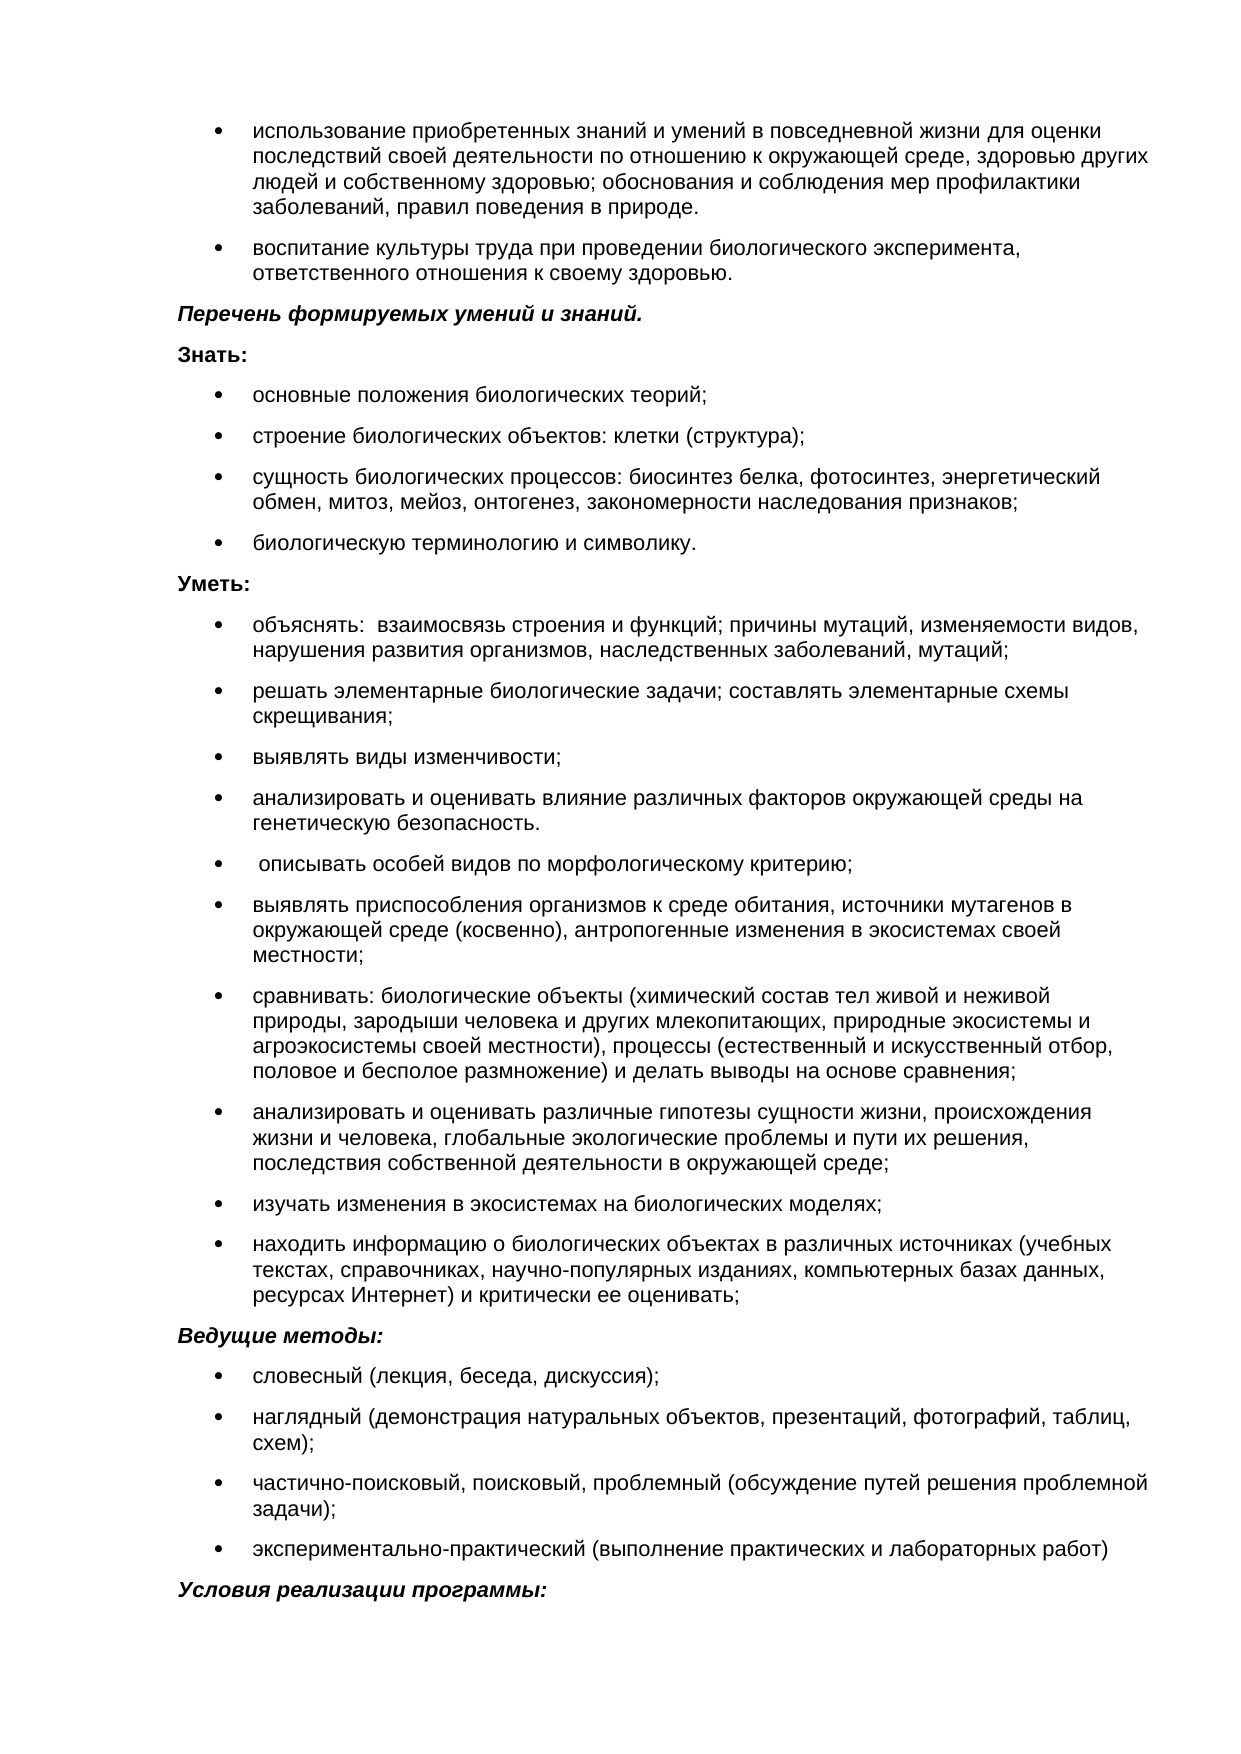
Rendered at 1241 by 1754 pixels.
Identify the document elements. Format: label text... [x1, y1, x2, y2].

list строение биологических объектов: клетки (структура); [215, 423, 1152, 448]
list сравнивать: биологические объекты (химический состав тел живой и неживой природы, зародыши человека и других млекопитающих, природные экосистемы и агроэкосистемы своей местности), процессы (естественный и искусственный отбор, половое и бесполое размножение) и делать выводы на основе сравнения; [215, 983, 1152, 1083]
list анализировать и оценивать влияние различных факторов окружающей среды на генетическую безопасность. [215, 784, 1152, 835]
list словесный (лекция, беседа, дискуссия); [215, 1363, 1152, 1388]
text Перечень формируемых умений и знаний. [177, 301, 1152, 326]
list использование приобретенных знаний и умений в повседневной жизни для оценки последствий своей деятельности по отношению к окружающей среде, здоровью других людей и собственному здоровью; обоснования и соблюдения мер профилактики заболеваний, правил поведения в природе. [215, 118, 1152, 219]
list выявлять виды изменчивости; [215, 744, 1152, 769]
list описывать особей видов по морфологическому критерию; [215, 851, 1152, 876]
list основные положения биологических теорий; [215, 382, 1152, 407]
text Условия реализации программы: [177, 1577, 1152, 1602]
list анализировать и оценивать различные гипотезы сущности жизни, происхождения жизни и человека, глобальные экологические проблемы и пути их решения, последствия собственной деятельности в окружающей среде; [215, 1099, 1152, 1175]
list сущность биологических процессов: биосинтез белка, фотосинтез, энергетический обмен, митоз, мейоз, онтогенез, закономерности наследования признаков; [215, 464, 1152, 514]
list наглядный (демонстрация натуральных объектов, презентаций, фотографий, таблиц, схем); [215, 1404, 1152, 1454]
list решать элементарные биологические задачи; составлять элементарные схемы скрещивания; [215, 678, 1152, 728]
text Уметь: [177, 571, 1152, 596]
list экспериментально-практический (выполнение практических и лабораторных работ) [215, 1536, 1152, 1561]
list изучать изменения в экосистемах на биологических моделях; [215, 1190, 1152, 1216]
list воспитание культуры труда при проведении биологического эксперимента, ответственного отношения к своему здоровью. [215, 234, 1152, 285]
list частично-поисковый, поисковый, проблемный (обсуждение путей решения проблемной задачи); [215, 1470, 1152, 1521]
list биологическую терминологию и символику. [215, 530, 1152, 555]
list выявлять приспособления организмов к среде обитания, источники мутагенов в окружающей среде (косвенно), антропогенные изменения в экосистемах своей местности; [215, 891, 1152, 967]
text Знать: [177, 341, 1152, 367]
text Ведущие методы: [177, 1322, 1152, 1348]
list находить информацию о биологических объектах в различных источниках (учебных текстах, справочниках, научно-популярных изданиях, компьютерных базах данных, ресурсах Интернет) и критически ее оценивать; [215, 1231, 1152, 1307]
list объяснять: взаимосвязь строения и функций; причины мутаций, изменяемости видов, нарушения развития организмов, наследственных заболеваний, мутаций; [215, 612, 1152, 662]
